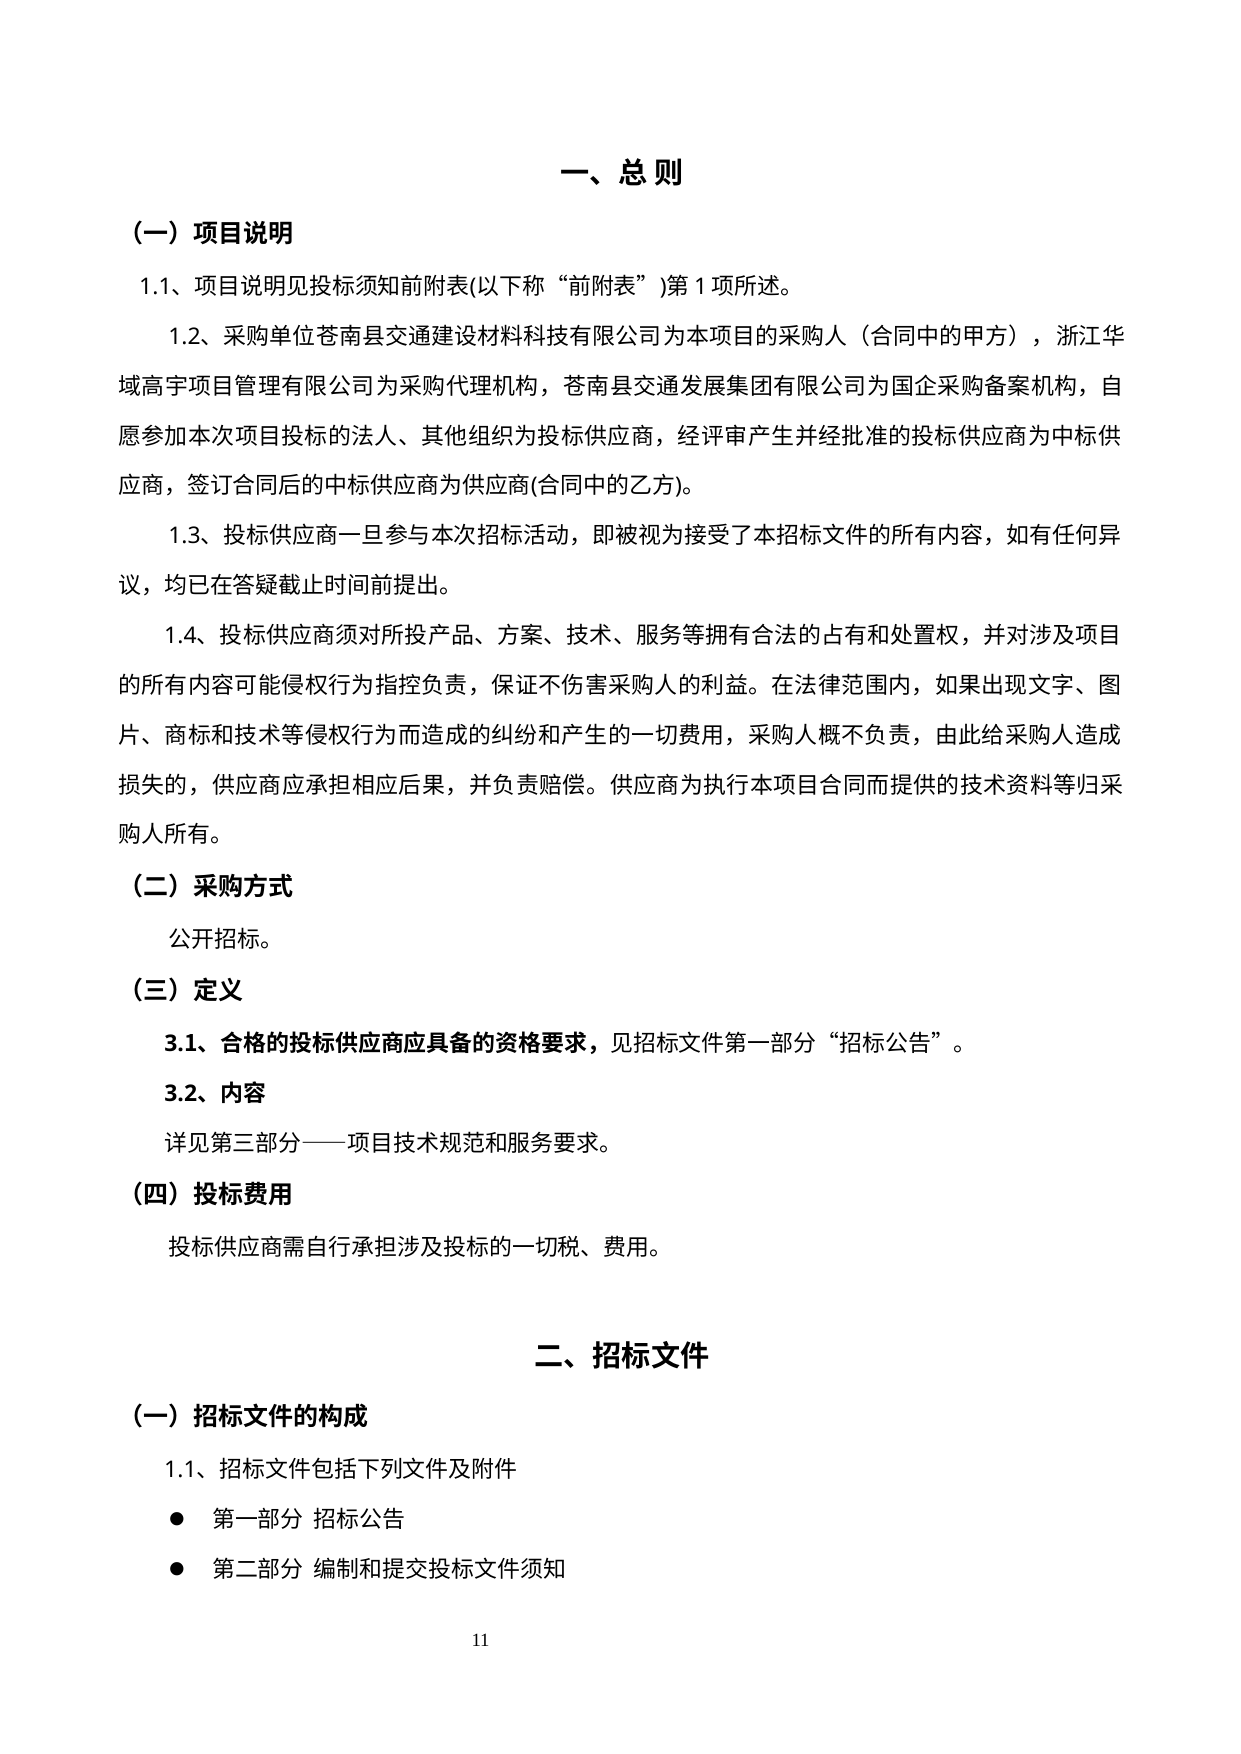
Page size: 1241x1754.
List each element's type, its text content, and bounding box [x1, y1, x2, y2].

text （一）项目说明 [118, 213, 1125, 250]
text （四）投标费用 [118, 1174, 1125, 1211]
text 1.3、投标供应商一旦参与本次招标活动，即被视为接受了本招标文件的所有内容，如有任何异议，均已在答疑截止时间前提出。 [118, 517, 1125, 600]
text （一）招标文件的构成 [118, 1396, 1125, 1433]
text 一、总 则 [118, 150, 1125, 192]
text 1.4、投标供应商须对所投产品、方案、技术、服务等拥有合法的占有和处置权，并对涉及项目的所有内容可能侵权行为指控负责，保证不伤害采购人的利益。在法律范围内，如果出现文字、图片、商标和技术等侵权行为而造成的纠纷和产生的一切费用，采购人概不负责，由此给采购人造成损失的，供应商应承担相应后果，并负责赔偿。供应商为执行本项目合同而提供的技术资料等归采购人所有。 [118, 617, 1125, 849]
text 详见第三部分——项目技术规范和服务要求。 [118, 1124, 1125, 1158]
text （二）采购方式 [118, 866, 1125, 902]
text 投标供应商需自行承担涉及投标的一切税、费用。 [118, 1229, 1125, 1262]
text 3.2、内容 [118, 1074, 1125, 1108]
text 二、招标文件 [118, 1333, 1125, 1375]
text 1.1、项目说明见投标须知前附表(以下称“前附表”)第1项所述。 [118, 268, 1125, 301]
text 公开招标。 [118, 920, 1125, 954]
text 3.1、合格的投标供应商应具备的资格要求，见招标文件第一部分“招标公告”。 [118, 1024, 1125, 1058]
text 1.2、采购单位苍南县交通建设材料科技有限公司为本项目的采购人（合同中的甲方），浙江华域高宇项目管理有限公司为采购代理机构，苍南县交通发展集团有限公司为国企采购备案机构，自愿参加本次项目投标的法人、其他组织为投标供应商，经评审产生并经批准的投标供应商为中标供应商，签订合同后的中标供应商为供应商(合同中的乙方)。 [118, 318, 1125, 501]
text （三）定义 [118, 970, 1125, 1006]
list 第一部分 招标公告 [168, 1501, 1125, 1534]
list 第二部分 编制和提交投标文件须知 [168, 1551, 1125, 1584]
text 1.1、招标文件包括下列文件及附件 [118, 1451, 1125, 1484]
